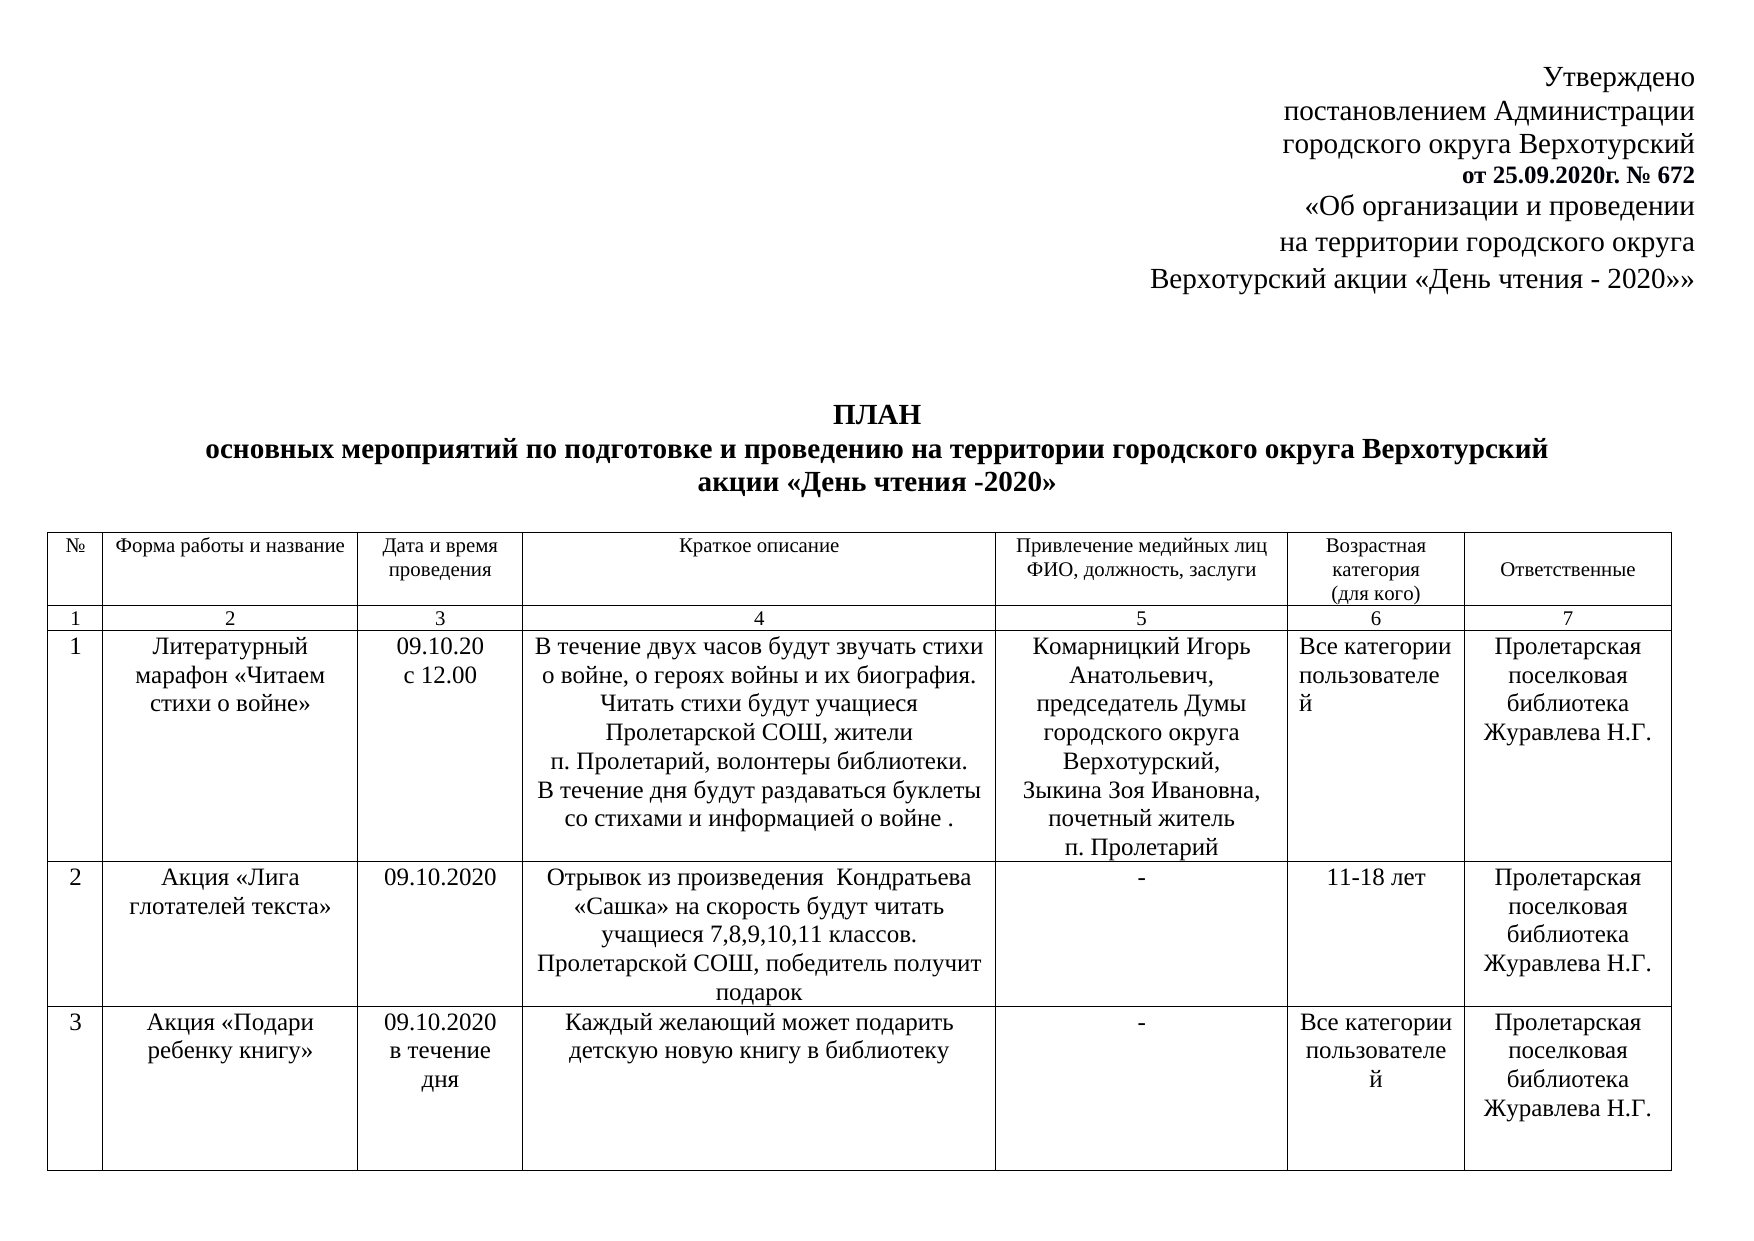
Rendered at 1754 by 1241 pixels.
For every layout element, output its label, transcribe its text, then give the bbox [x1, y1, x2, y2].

text ПЛАН [59, 397, 1695, 431]
table_cell 1 [48, 631, 102, 861]
table_cell - [996, 1007, 1287, 1170]
table_cell 3 [48, 1007, 102, 1170]
table_header Ответственные [1465, 533, 1671, 605]
table_cell В течение двух часов будут звучать стихи о войне, о героях войны и их биография. Читать стихи будут учащиеся Пролетарской СОШ, жители п. Пролетарий, волонтеры библиотеки. В течение дня будут раздаваться буклеты со стихами и информацией о войне . [523, 631, 995, 861]
table_cell 09.10.2020 в течение дня [358, 1007, 522, 1170]
table_cell Пролетарская поселковая библиотека Журавлева Н.Г. [1465, 862, 1671, 1006]
table_cell Все категории пользователей [1288, 631, 1464, 861]
table_cell Акция «Подари ребенку книгу» [103, 1007, 357, 1170]
table_cell - [996, 862, 1287, 1006]
table_cell 2 [103, 606, 357, 630]
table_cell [1465, 1007, 1671, 1170]
table_cell Отрывок из произведения Кондратьева «Сашка» на скорость будут читать учащиеся 7,8,9,10,11 классов. Пролетарской СОШ, победитель получит подарок [523, 862, 995, 1006]
table_cell 1 [48, 606, 102, 630]
text от 25.09.2020г. № 672 [59, 160, 1695, 188]
table_header № [48, 533, 102, 605]
table_cell 09.10.20 с 12.00 [358, 631, 522, 861]
text Верхотурский акции «День чтения - 2020»» [59, 261, 1695, 294]
table_header Привлечение медийных лиц ФИО, должность, заслуги [996, 533, 1287, 605]
table_cell 4 [523, 606, 995, 630]
table_cell Акция «Лига глотателей текста» [103, 862, 357, 1006]
table_header Дата и время проведения [358, 533, 522, 605]
table_cell Каждый желающий может подарить детскую новую книгу в библиотеку [523, 1007, 995, 1170]
table_cell 7 [1465, 606, 1671, 630]
table_header Краткое описание [523, 533, 995, 605]
text на территории городского округа [59, 224, 1695, 258]
table_cell Комарницкий Игорь Анатольевич, председатель Думы городского округа Верхотурский, Зыкина Зоя Ивановна, почетный житель п. Пролетарий [996, 631, 1287, 861]
text акции «День чтения -2020» [59, 464, 1695, 498]
text «Об организации и проведении [59, 188, 1695, 222]
text основных мероприятий по подготовке и проведению на территории городского округа Верхотурский [59, 431, 1695, 464]
table_cell Все категории пользователей [1288, 1007, 1464, 1170]
text постановлением Администрации [59, 93, 1695, 126]
table_cell Пролетарская поселковая библиотека Журавлева Н.Г. [1465, 631, 1671, 861]
table_header Возрастная категория (для кого) [1288, 533, 1464, 605]
table_cell 5 [996, 606, 1287, 630]
text Утверждено [59, 59, 1695, 93]
table_cell Литературный марафон «Читаем стихи о войне» [103, 631, 357, 861]
table_cell 3 [358, 606, 522, 630]
text городского округа Верхотурский [59, 126, 1695, 160]
table_cell 11-18 лет [1288, 862, 1464, 1006]
table_cell 2 [48, 862, 102, 1006]
table_header Форма работы и название [103, 533, 357, 605]
table_cell 09.10.2020 [358, 862, 522, 1006]
table_cell 6 [1288, 606, 1464, 630]
